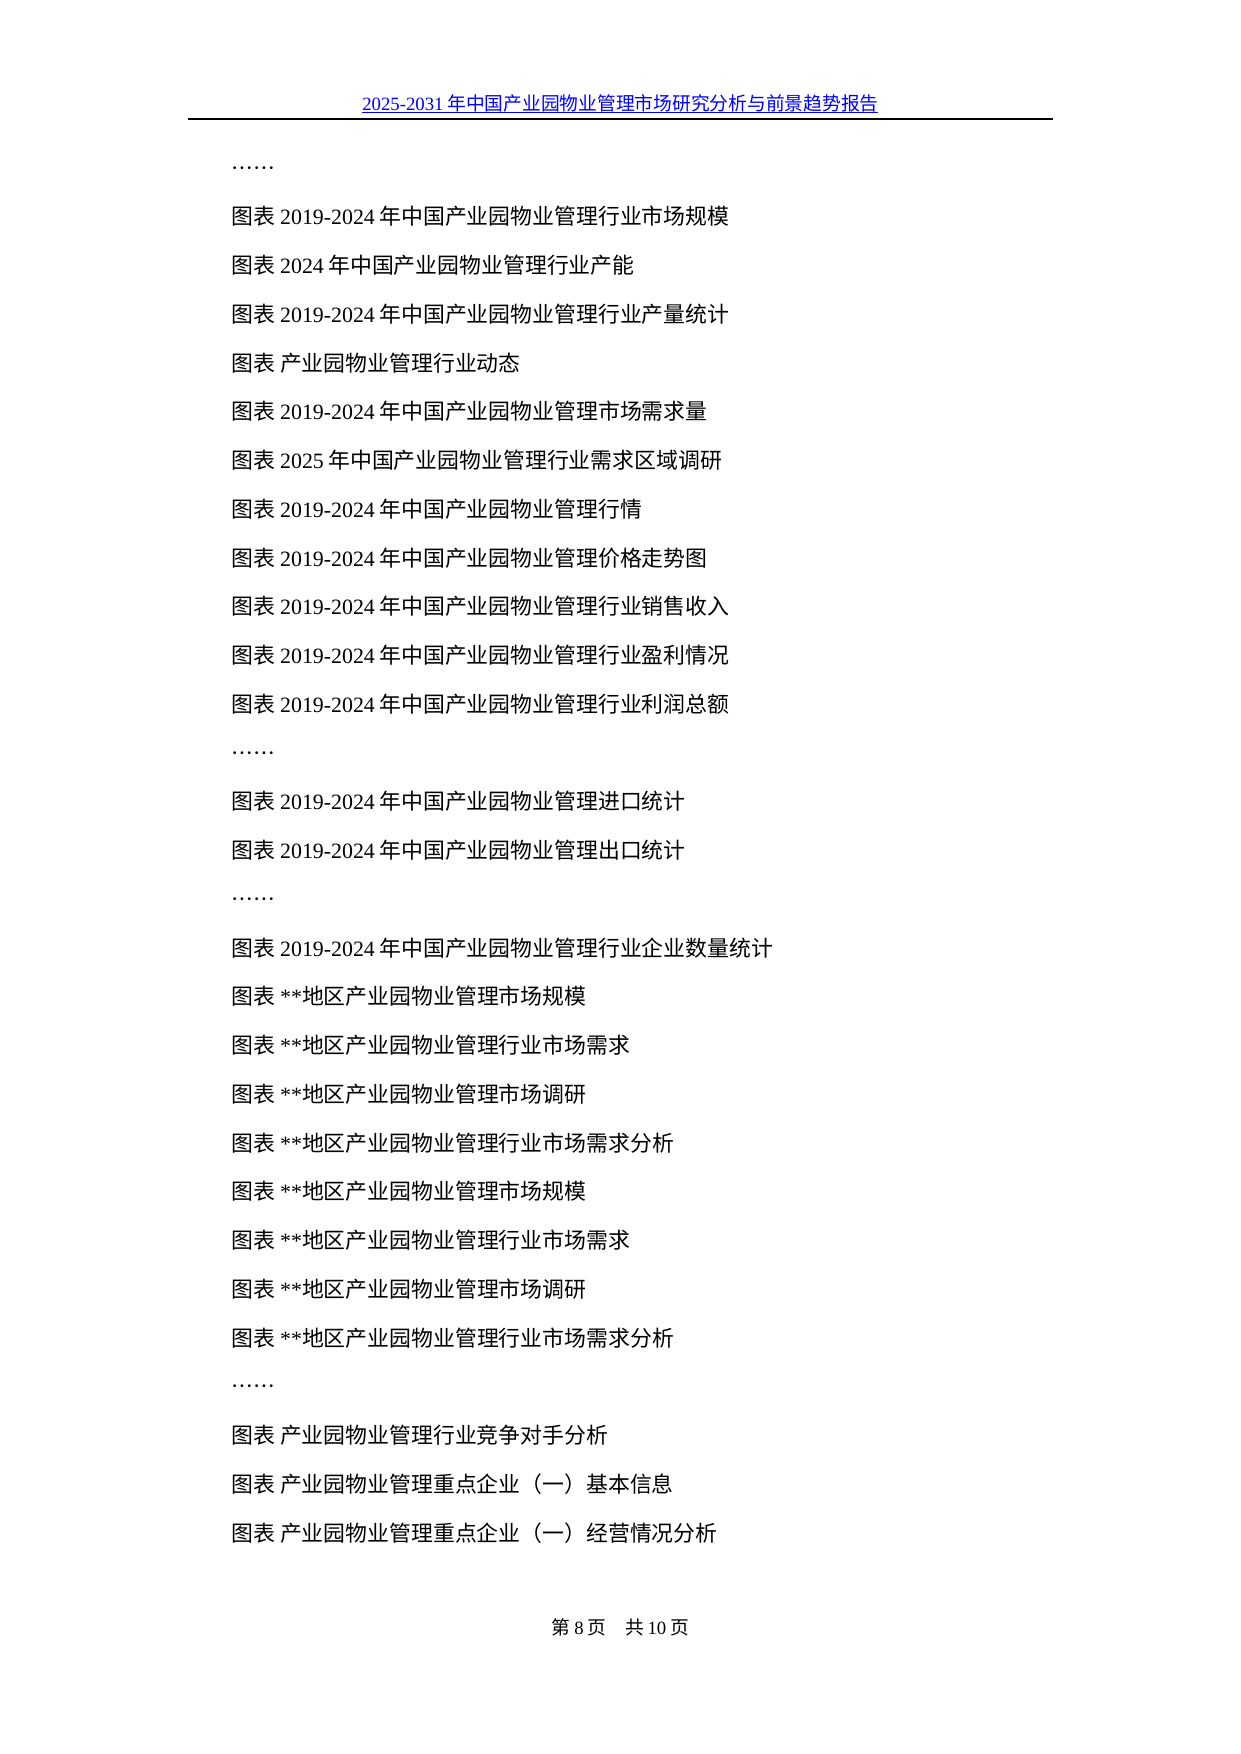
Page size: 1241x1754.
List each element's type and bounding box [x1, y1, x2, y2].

text [187, 150, 1053, 1548]
